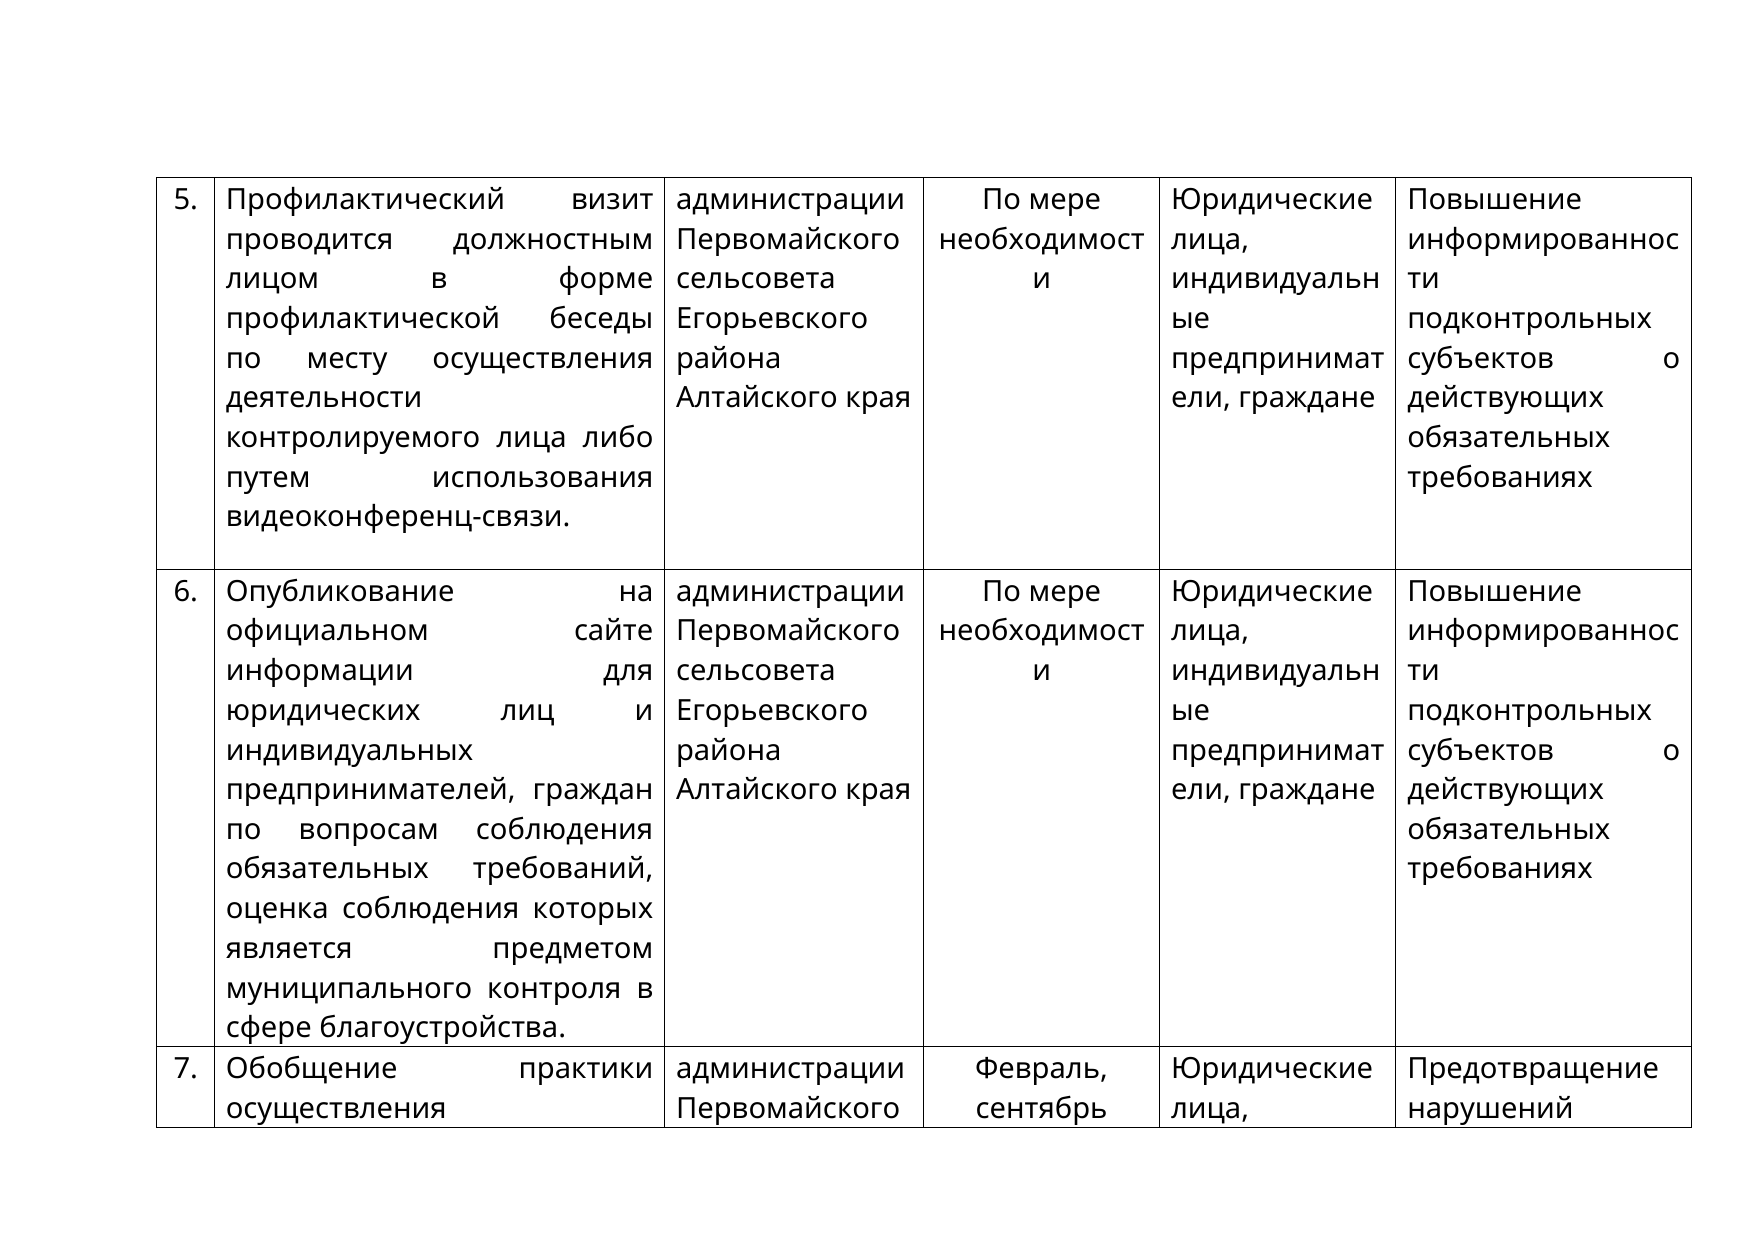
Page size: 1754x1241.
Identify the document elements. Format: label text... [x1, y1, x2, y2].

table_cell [665, 178, 923, 569]
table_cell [215, 1047, 664, 1127]
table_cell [1396, 1047, 1691, 1127]
table_cell Опубликование на официальном сайте информации для юридических лиц и индивидуальных предпринимателей, граждан по вопросам соблюдения обязательных требований, оценка соблюдения которых является предметом муниципального контроля в сфере благоустройства. [215, 570, 664, 1046]
table_cell 5. [157, 178, 214, 569]
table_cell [1396, 178, 1691, 569]
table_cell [665, 1047, 923, 1127]
table_cell администрации Первомайского сельсовета Егорьевского района Алтайского края [665, 570, 923, 1046]
table_cell Повышение информированности подконтрольных субъектов о действующих обязательных требованиях [1396, 570, 1691, 1046]
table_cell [924, 1047, 1159, 1127]
table_cell 7. [157, 1047, 214, 1127]
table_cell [924, 178, 1159, 569]
table_cell Юридические лица, индивидуальные предприниматели, граждане [1160, 570, 1395, 1046]
table_cell По мере необходимости [924, 570, 1159, 1046]
table_cell Профилактический визит проводится должностным лицом в форме профилактической беседы по месту осуществления деятельности контролируемого лица либо путем использования видеоконференц-связи. [215, 178, 664, 569]
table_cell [1160, 178, 1395, 569]
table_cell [1160, 1047, 1395, 1127]
table_cell 6. [157, 570, 214, 1046]
